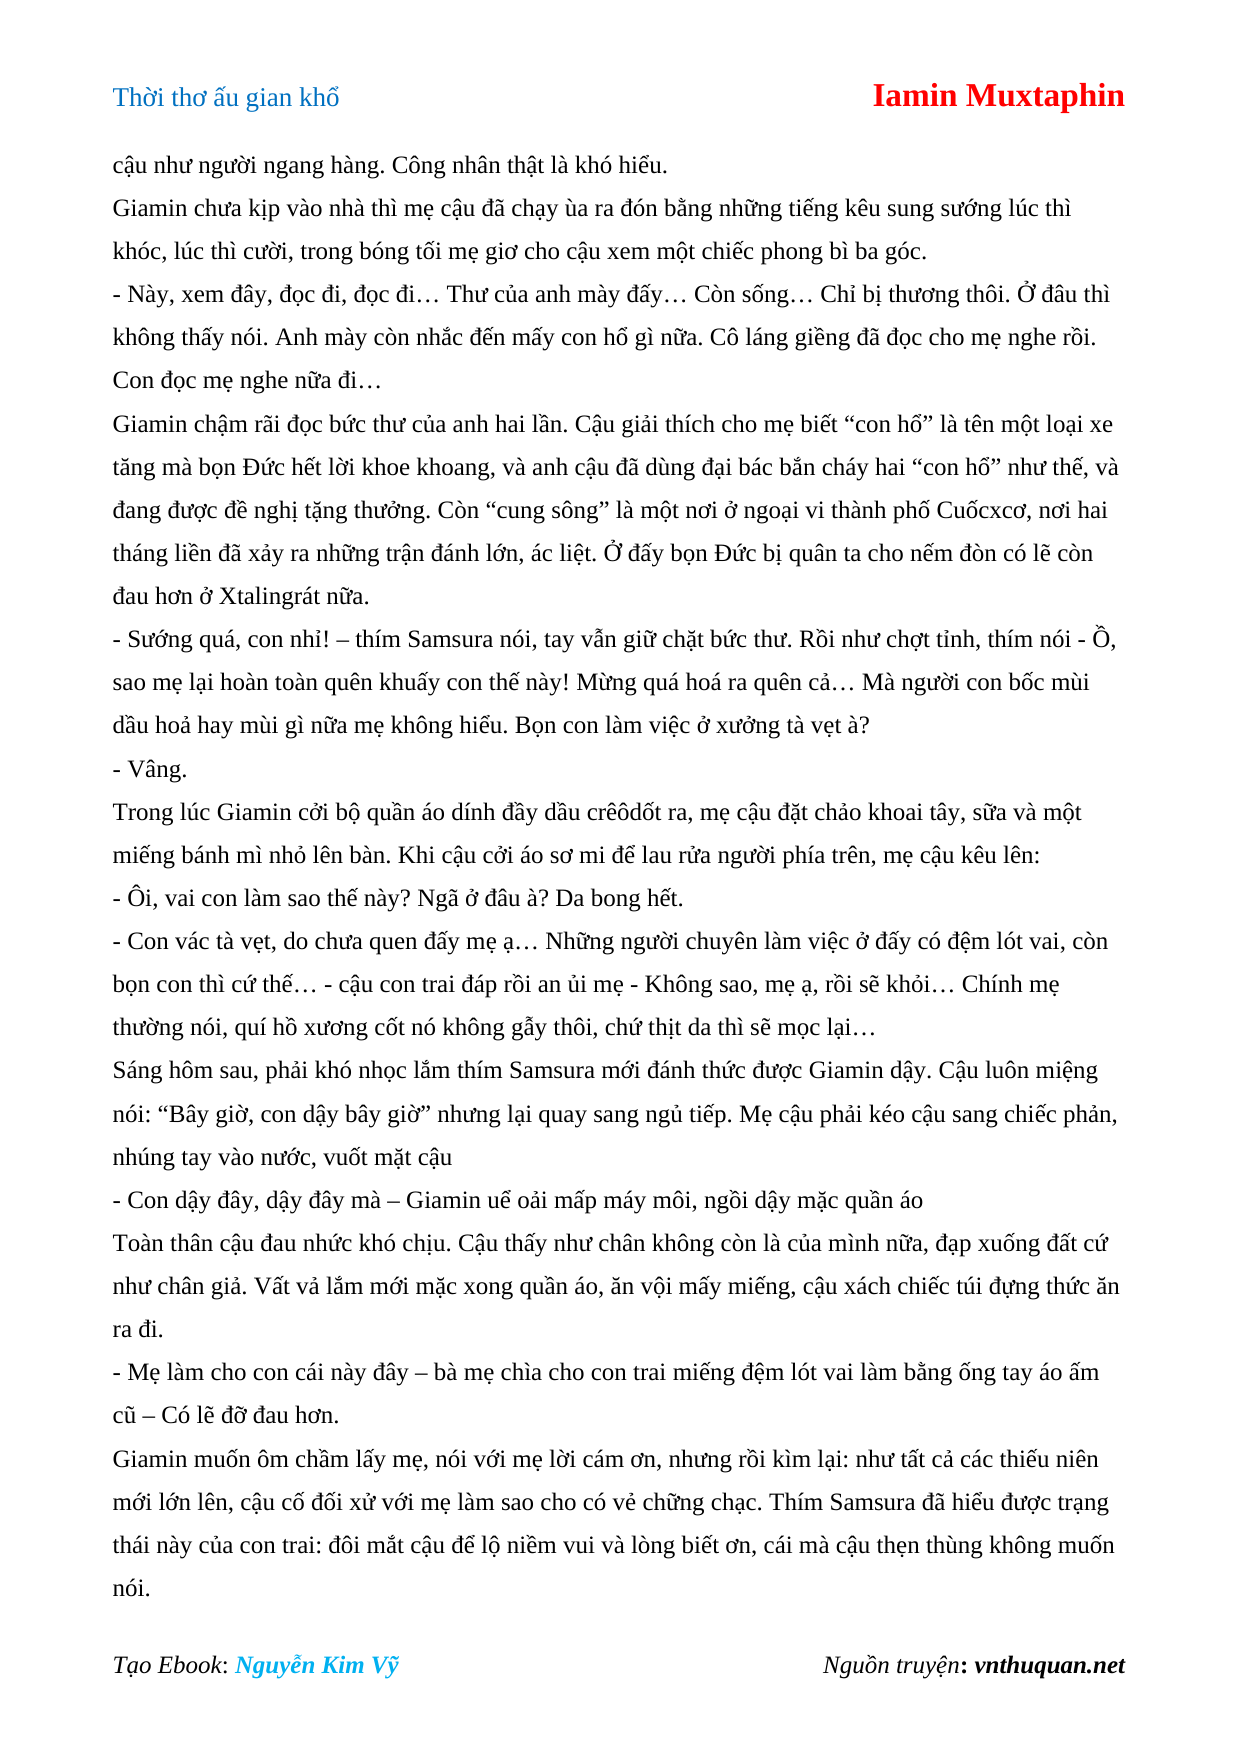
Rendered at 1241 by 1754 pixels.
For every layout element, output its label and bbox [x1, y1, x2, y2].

text [112, 150, 1128, 1602]
